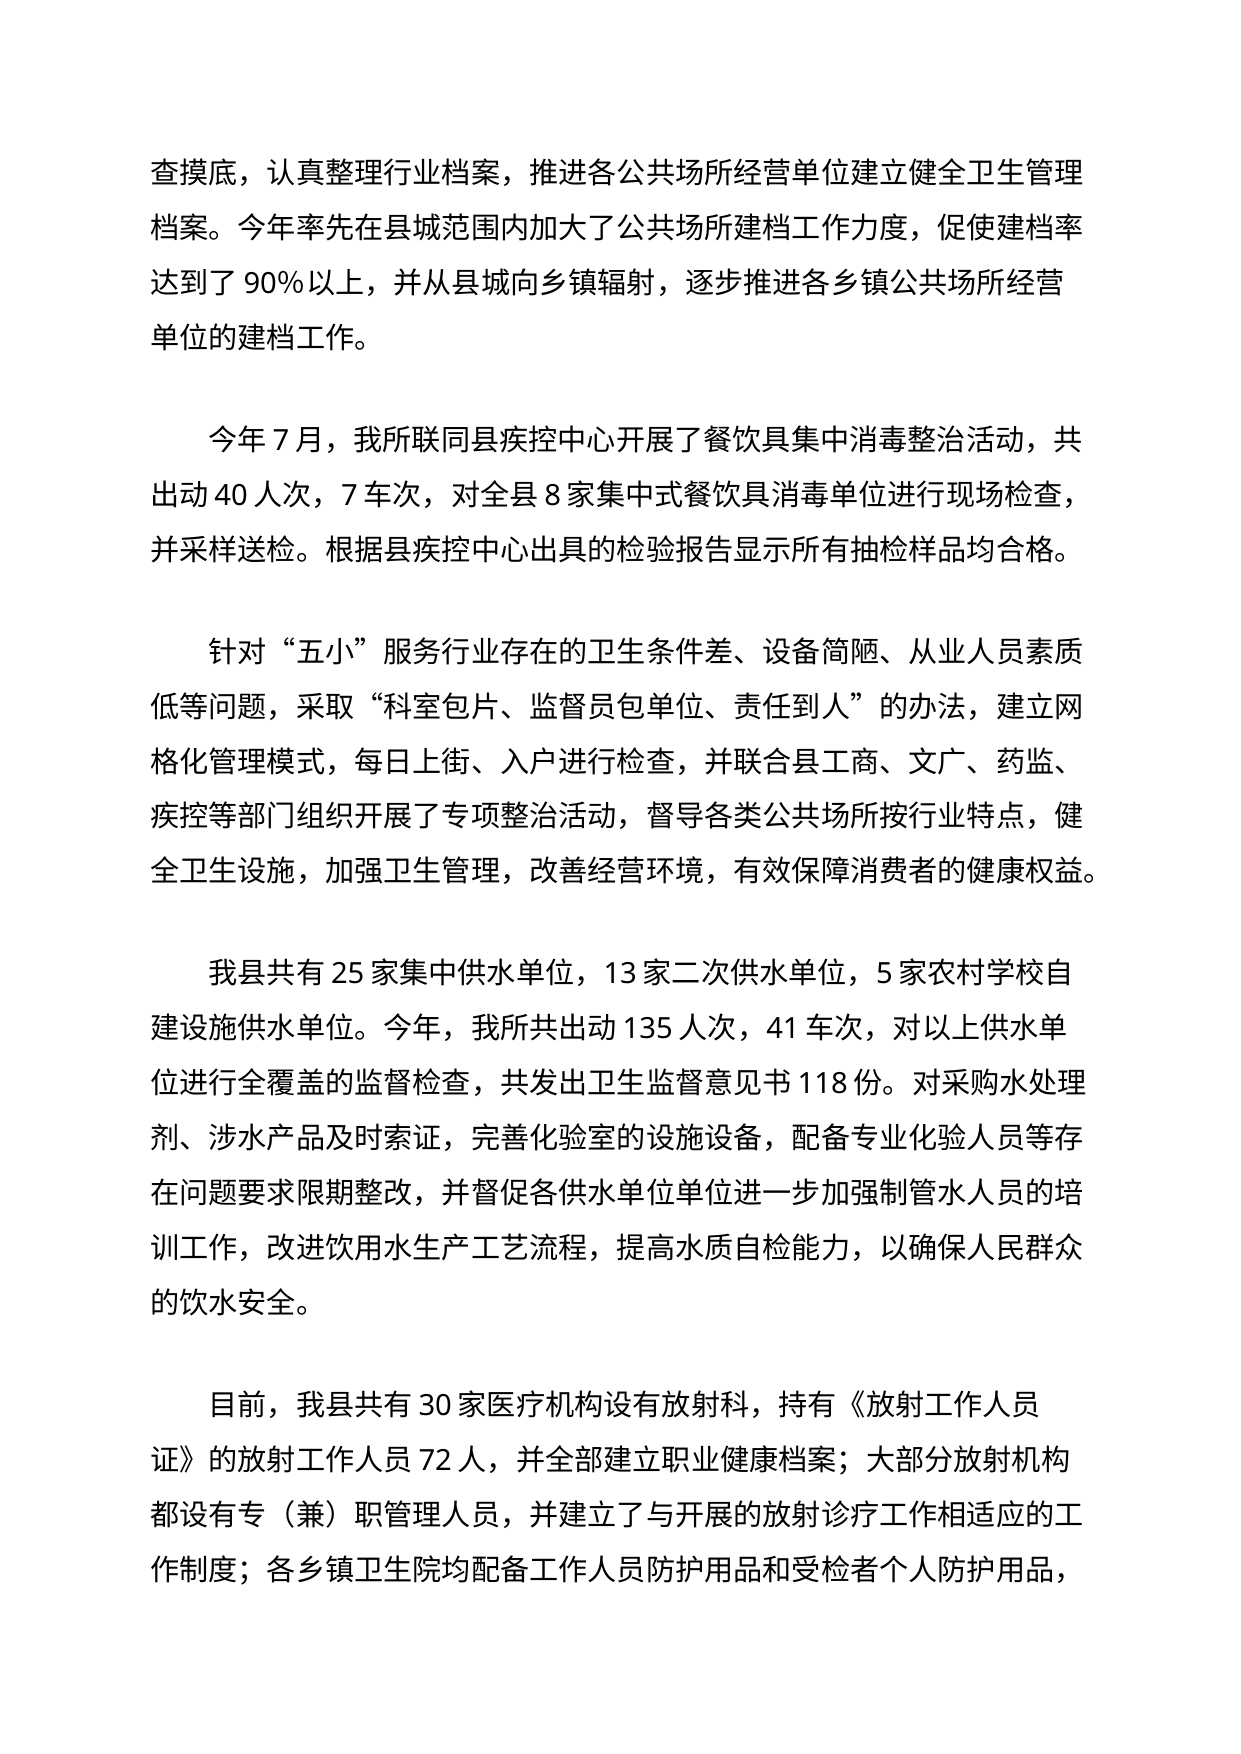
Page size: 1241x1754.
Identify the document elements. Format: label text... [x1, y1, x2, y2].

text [150, 1381, 1090, 1588]
text 今年7月，我所联同县疾控中心开展了餐饮具集中消毒整治活动，共出动40人次，7车次，对全县8家集中式餐饮具消毒单位进行现场检查，并采样送检。根据县疾控中心出具的检验报告显示所有抽检样品均合格。 [150, 417, 1090, 569]
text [150, 150, 1090, 357]
text 针对“五小”服务行业存在的卫生条件差、设备简陋、从业人员素质低等问题，采取“科室包片、监督员包单位、责任到人”的办法，建立网格化管理模式，每日上街、入户进行检查，并联合县工商、文广、药监、疾控等部门组织开展了专项整治活动，督导各类公共场所按行业特点，健全卫生设施，加强卫生管理，改善经营环境，有效保障消费者的健康权益。 [150, 628, 1090, 890]
text 我县共有25家集中供水单位，13家二次供水单位，5家农村学校自建设施供水单位。今年，我所共出动135人次，41车次，对以上供水单位进行全覆盖的监督检查，共发出卫生监督意见书118份。对采购水处理剂、涉水产品及时索证，完善化验室的设施设备，配备专业化验人员等存在问题要求限期整改，并督促各供水单位单位进一步加强制管水人员的培训工作，改进饮用水生产工艺流程，提高水质自检能力，以确保人民群众的饮水安全。 [150, 950, 1090, 1322]
